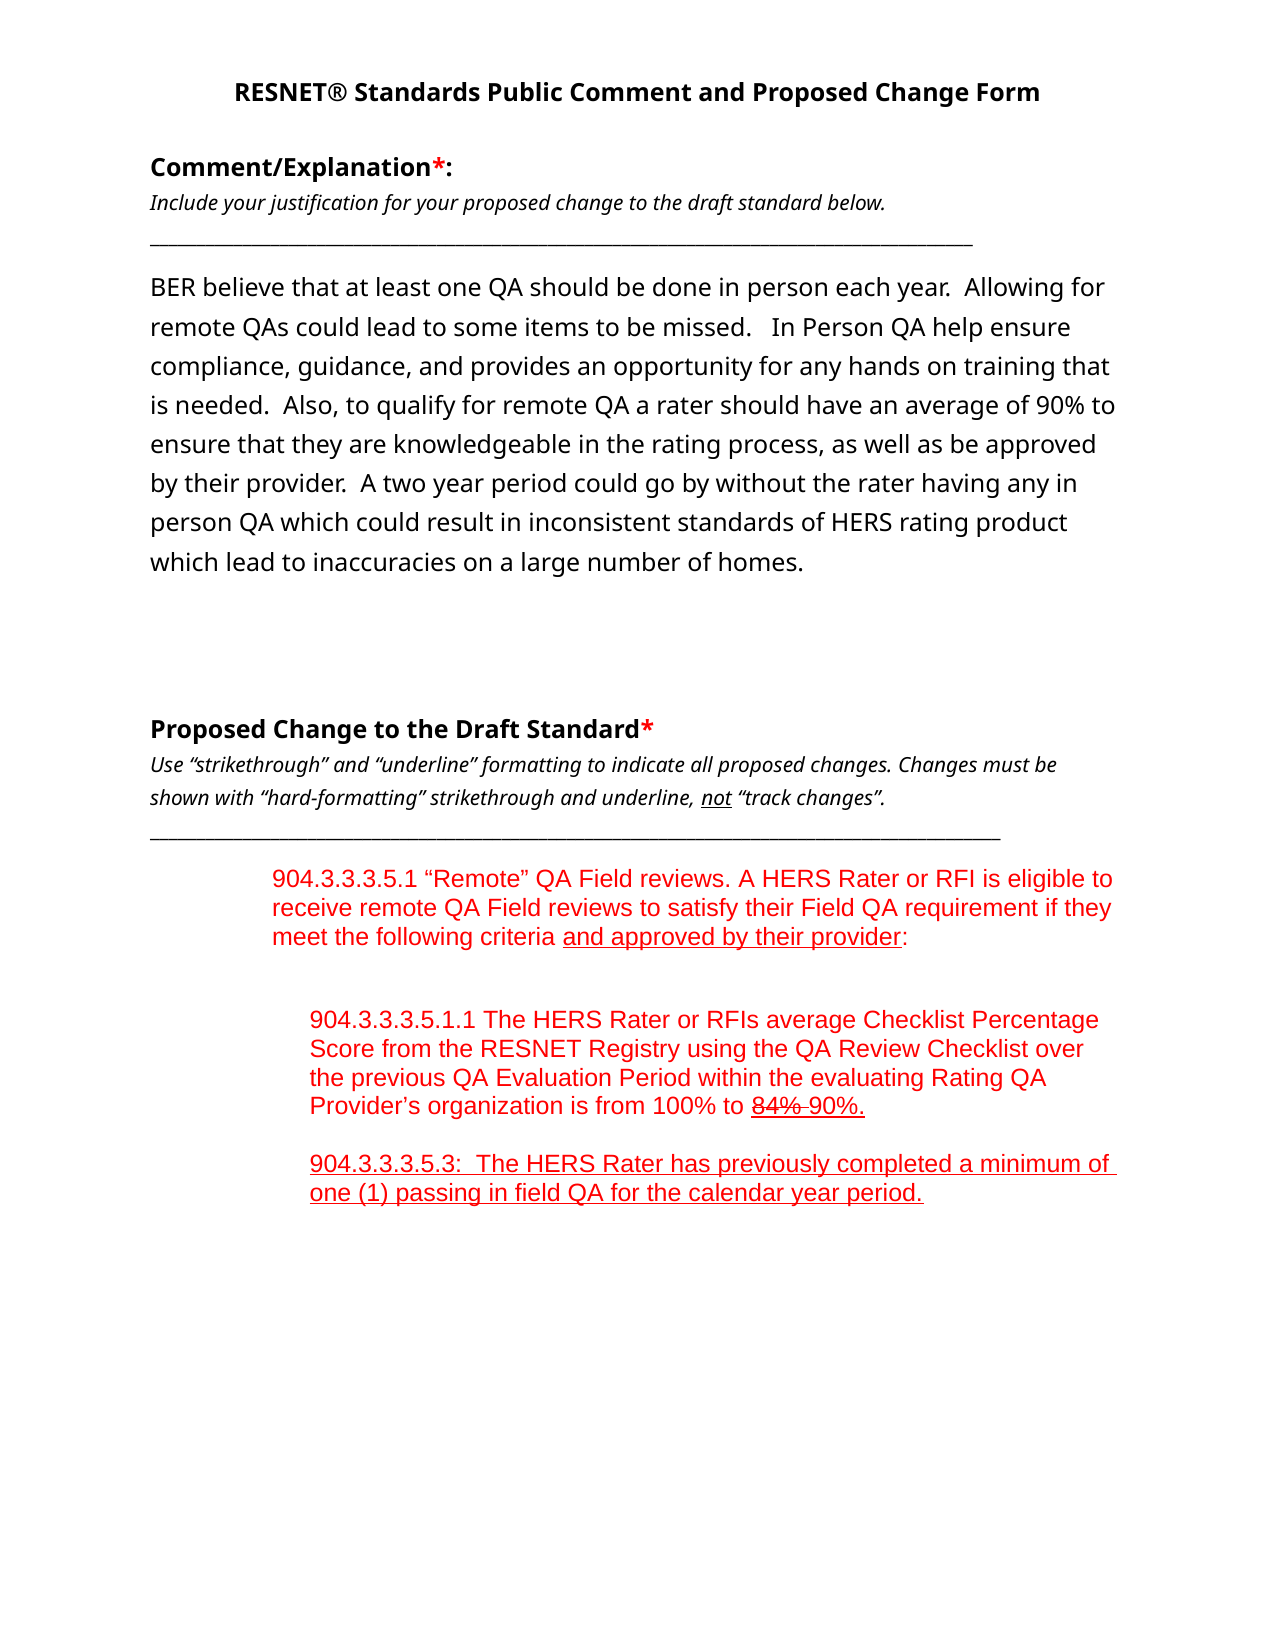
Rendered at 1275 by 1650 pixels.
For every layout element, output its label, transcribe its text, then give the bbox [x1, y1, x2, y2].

text 904.3.3.3.5.1.1 The HERS Rater or RFIs average Checklist Percentage Score from the RESNET Registry using the QA Review Checklist over the previous QA Evaluation Period within the evaluating Rating QA Provider’s organization is from 100% to 84% 90%. [309, 1005, 1125, 1120]
text Comment/Explanation*: Include your justification for your proposed change to the draft standard below. _________________________________________________________________________________________ [150, 150, 1125, 249]
text 904.3.3.3.5.1 “Remote” QA Field reviews. A HERS Rater or RFI is eligible to receive remote QA Field reviews to satisfy their Field QA requirement if they meet the following criteria and approved by their provider: [272, 864, 1125, 951]
text Proposed Change to the Draft Standard* Use “strikethrough” and “underline” formatting to indicate all proposed changes. Changes must be shown with “hard-formatting” strikethrough and underline, not “track changes”. ____________________________________________________________________________________________ [150, 712, 1125, 844]
text BER believe that at least one QA should be done in person each year. Allowing for remote QAs could lead to some items to be missed. In Person QA help ensure compliance, guidance, and provides an opportunity for any hands on training that is needed. Also, to qualify for remote QA a rater should have an average of 90% to ensure that they are knowledgeable in the rating process, as well as be approved by their provider. A two year period could go by without the rater having any in person QA which could result in inconsistent standards of HERS rating product which lead to inaccuracies on a large number of homes. [150, 270, 1125, 578]
text 904.3.3.3.5.3: The HERS Rater has previously completed a minimum of one (1) passing in field QA for the calendar year period. [309, 1149, 1125, 1206]
